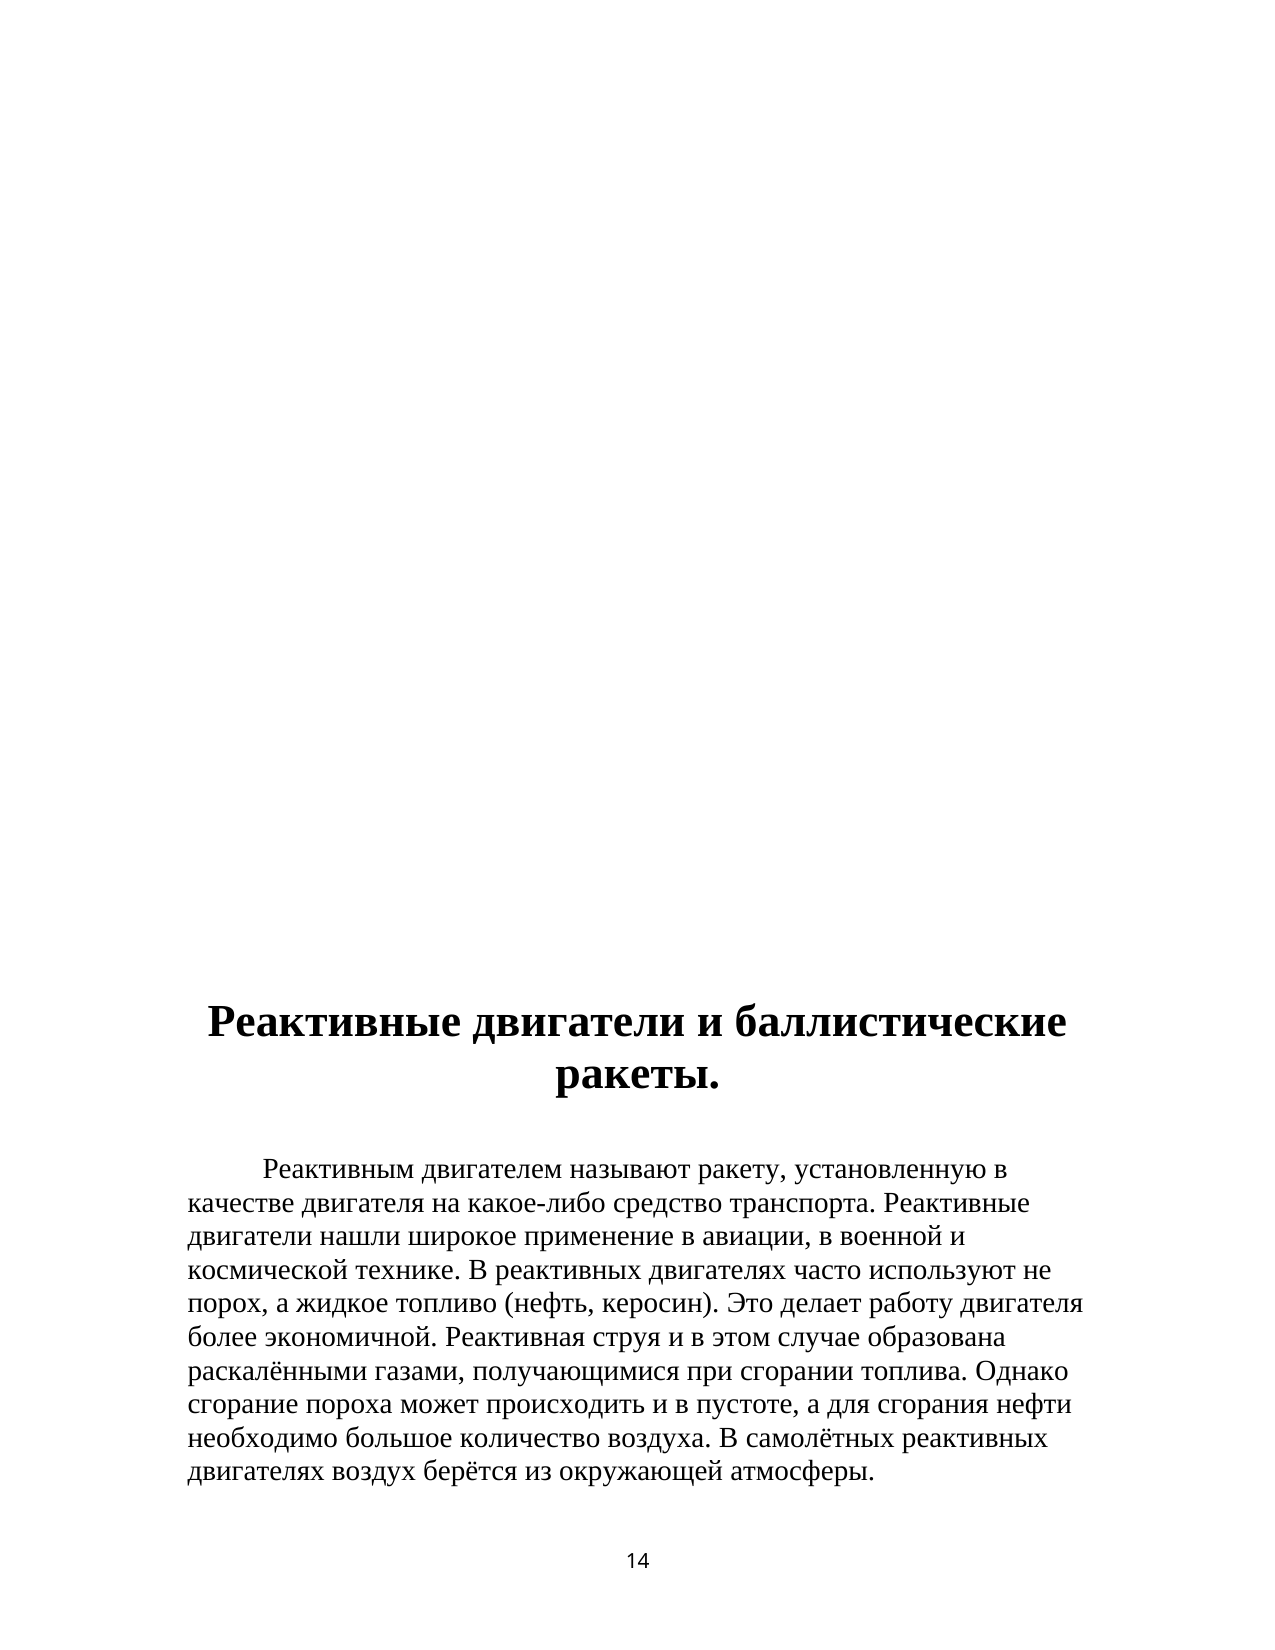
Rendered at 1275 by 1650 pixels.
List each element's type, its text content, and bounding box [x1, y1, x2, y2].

text Реактивные двигатели и баллистические ракеты. [187, 993, 1088, 1099]
text Реактивным двигателем называют ракету, установленную в качестве двигателя на какое-либо средство транспорта. Реактивные двигатели нашли широкое применение в авиации, в военной и космической технике. В реактивных двигателях часто используют не порох, а жидкое топливо (нефть, керосин). Это делает работу двигателя более экономичной. Реактивная струя и в этом случае образована раскалёнными газами, получающимися при сгорании топлива. Однако сгорание пороха может происходить и в пустоте, а для сгорания нефти необходимо большое количество воздуха. В самолётных реактивных двигателях воздух берётся из окружающей атмосферы. [187, 1151, 1088, 1487]
